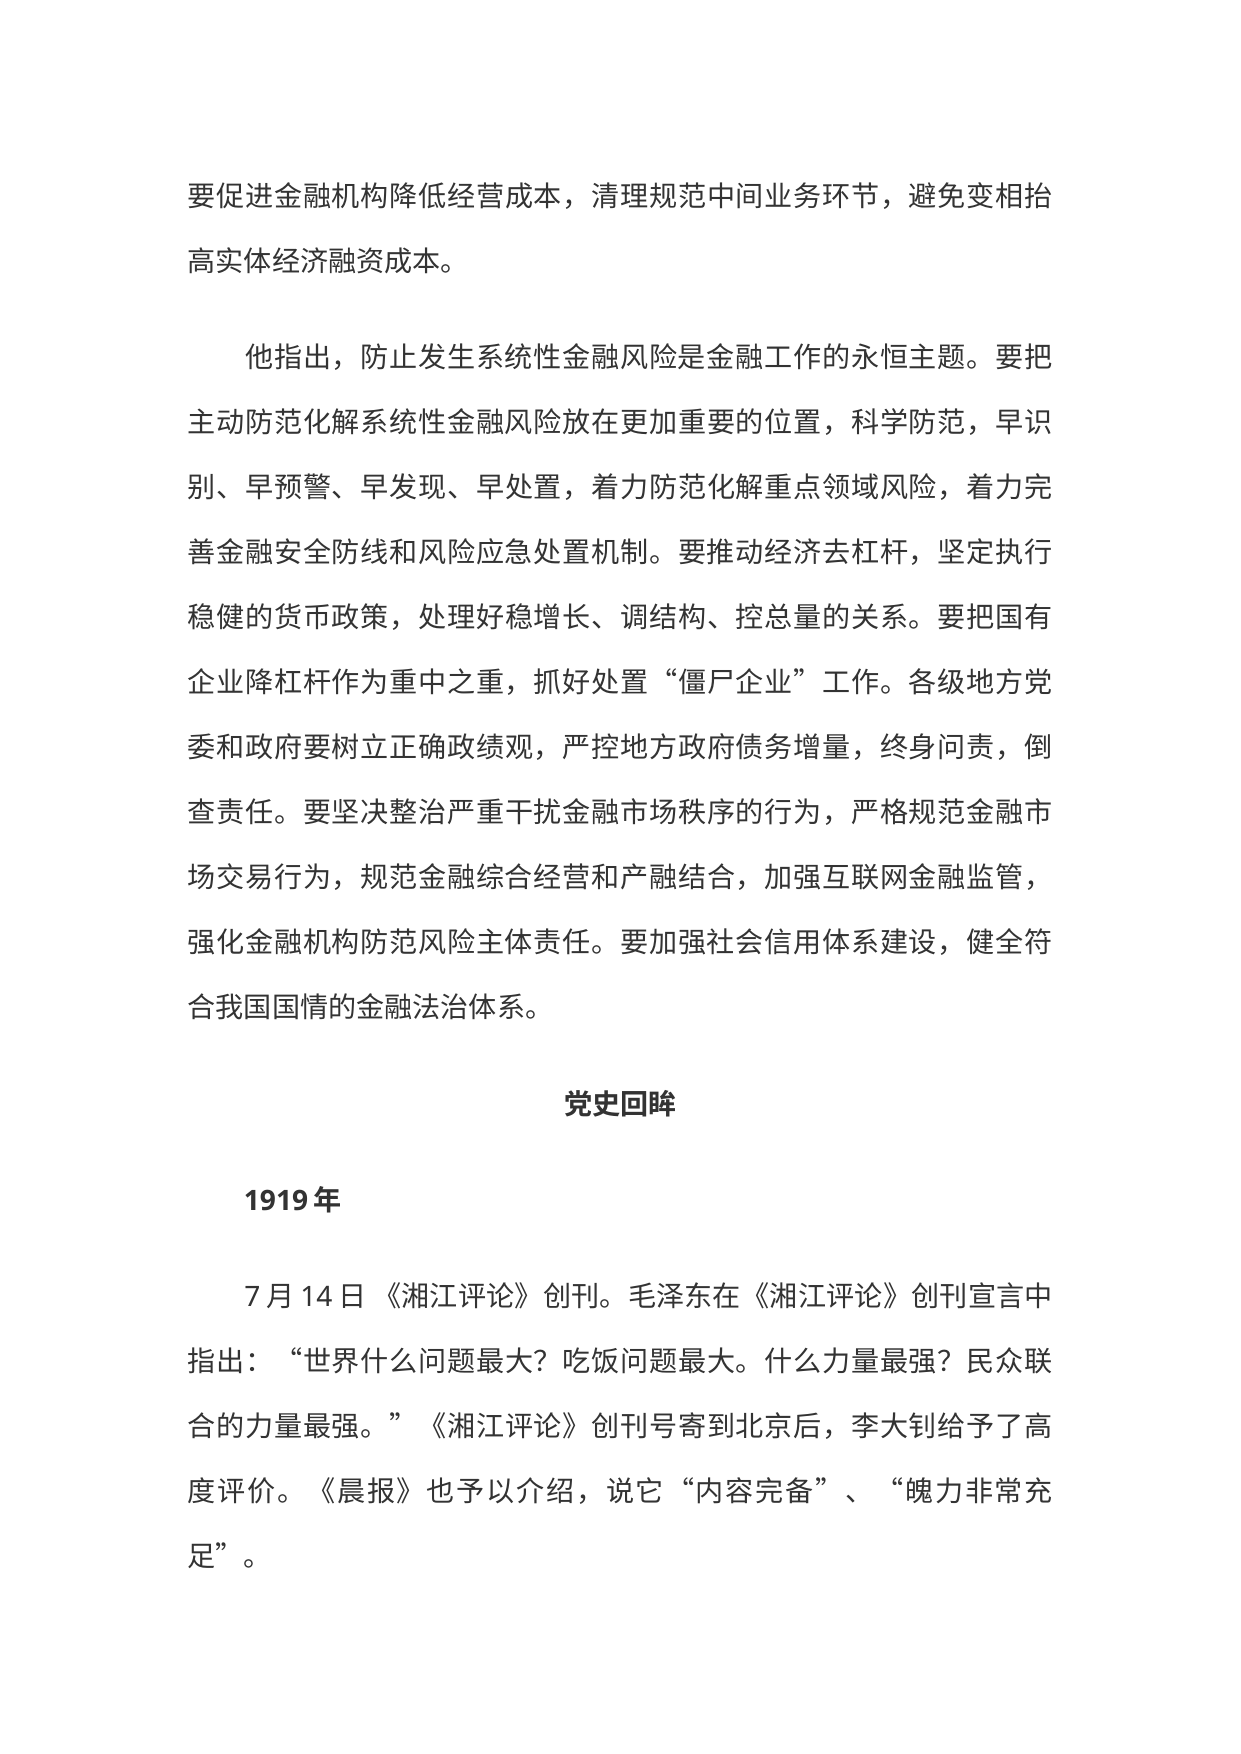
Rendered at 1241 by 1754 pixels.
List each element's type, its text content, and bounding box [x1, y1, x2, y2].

text 7月14日 《湘江评论》创刊。毛泽东在《湘江评论》创刊宣言中指出：“世界什么问题最大？吃饭问题最大。什么力量最强？民众联合的力量最强。”《湘江评论》创刊号寄到北京后，李大钊给予了高度评价。《晨报》也予以介绍，说它“内容完备”、“魄力非常充足”。 [187, 1262, 1053, 1587]
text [187, 162, 1053, 292]
text 1919年 [187, 1166, 1053, 1231]
text 他指出，防止发生系统性金融风险是金融工作的永恒主题。要把主动防范化解系统性金融风险放在更加重要的位置，科学防范，早识别、早预警、早发现、早处置，着力防范化解重点领域风险，着力完善金融安全防线和风险应急处置机制。要推动经济去杠杆，坚定执行稳健的货币政策，处理好稳增长、调结构、控总量的关系。要把国有企业降杠杆作为重中之重，抓好处置“僵尸企业”工作。各级地方党委和政府要树立正确政绩观，严控地方政府债务增量，终身问责，倒查责任。要坚决整治严重干扰金融市场秩序的行为，严格规范金融市场交易行为，规范金融综合经营和产融结合，加强互联网金融监管，强化金融机构防范风险主体责任。要加强社会信用体系建设，健全符合我国国情的金融法治体系。 [187, 323, 1053, 1038]
text 党史回眸 [187, 1069, 1053, 1134]
